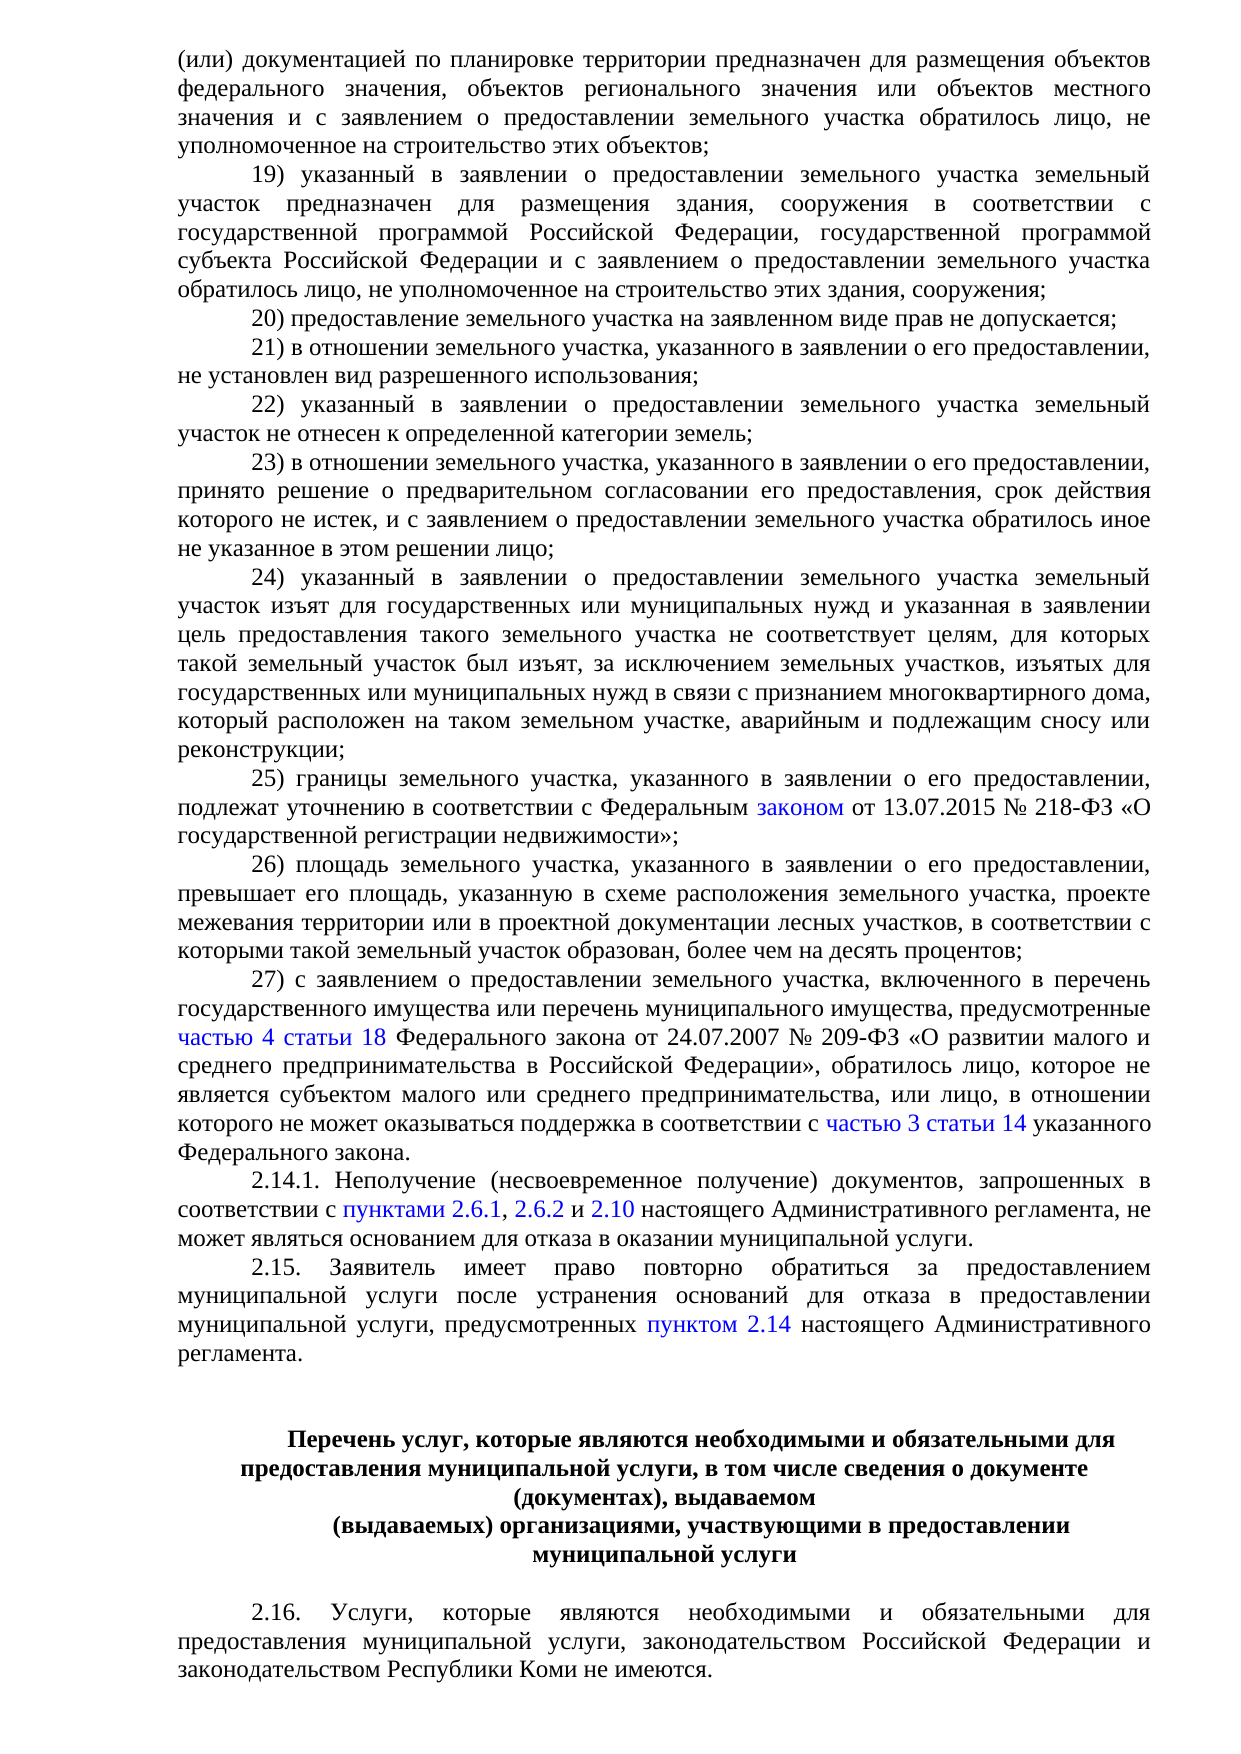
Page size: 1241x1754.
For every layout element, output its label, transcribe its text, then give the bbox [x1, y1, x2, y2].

text (выдаваемых) организациями, участвующими в предоставлении муниципальной услуги [177, 1511, 1152, 1568]
text 25) границы земельного участка, указанного в заявлении о его предоставлении, подлежат уточнению в соответствии с Федеральным законом от 13.07.2015 № 218-ФЗ «О государственной регистрации недвижимости»; [177, 763, 1152, 849]
text 21) в отношении земельного участка, указанного в заявлении о его предоставлении, не установлен вид разрешенного использования; [177, 332, 1152, 389]
text 2.15. Заявитель имеет право повторно обратиться за предоставлением муниципальной услуги после устранения оснований для отказа в предоставлении муниципальной услуги, предусмотренных пунктом 2.14 настоящего Административного регламента. [177, 1252, 1152, 1367]
text 22) указанный в заявлении о предоставлении земельного участка земельный участок не отнесен к определенной категории земель; [177, 389, 1152, 447]
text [177, 44, 1152, 159]
text 24) указанный в заявлении о предоставлении земельного участка земельный участок изъят для государственных или муниципальных нужд и указанная в заявлении цель предоставления такого земельного участка не соответствует целям, для которых такой земельный участок был изъят, за исключением земельных участков, изъятых для государственных или муниципальных нужд в связи с признанием многоквартирного дома, который расположен на таком земельном участке, аварийным и подлежащим сносу или реконструкции; [177, 562, 1152, 763]
text Перечень услуг, которые являются необходимыми и обязательными для предоставления муниципальной услуги, в том числе сведения о документе (документах), выдаваемом [177, 1424, 1152, 1511]
text 26) площадь земельного участка, указанного в заявлении о его предоставлении, превышает его площадь, указанную в схеме расположения земельного участка, проекте межевания территории или в проектной документации лесных участков, в соответствии с которыми такой земельный участок образован, более чем на десять процентов; [177, 849, 1152, 964]
text 2.14.1. Неполучение (несвоевременное получение) документов, запрошенных в соответствии с пунктами 2.6.1, 2.6.2 и 2.10 настоящего Административного регламента, не может являться основанием для отказа в оказании муниципальной услуги. [177, 1166, 1152, 1252]
text 23) в отношении земельного участка, указанного в заявлении о его предоставлении, принято решение о предварительном согласовании его предоставления, срок действия которого не истек, и с заявлением о предоставлении земельного участка обратилось иное не указанное в этом решении лицо; [177, 447, 1152, 562]
text 2.16. Услуги, которые являются необходимыми и обязательными для предоставления муниципальной услуги, законодательством Российской Федерации и законодательством Республики Коми не имеются. [177, 1597, 1152, 1683]
text 27) с заявлением о предоставлении земельного участка, включенного в перечень государственного имущества или перечень муниципального имущества, предусмотренные частью 4 статьи 18 Федерального закона от 24.07.2007 № 209-ФЗ «О развитии малого и среднего предпринимательства в Российской Федерации», обратилось лицо, которое не является субъектом малого или среднего предпринимательства, или лицо, в отношении которого не может оказываться поддержка в соответствии с частью 3 статьи 14 указанного Федерального закона. [177, 964, 1152, 1166]
text 20) предоставление земельного участка на заявленном виде прав не допускается; [177, 303, 1152, 332]
text 19) указанный в заявлении о предоставлении земельного участка земельный участок предназначен для размещения здания, сооружения в соответствии с государственной программой Российской Федерации, государственной программой субъекта Российской Федерации и с заявлением о предоставлении земельного участка обратилось лицо, не уполномоченное на строительство этих здания, сооружения; [177, 159, 1152, 303]
